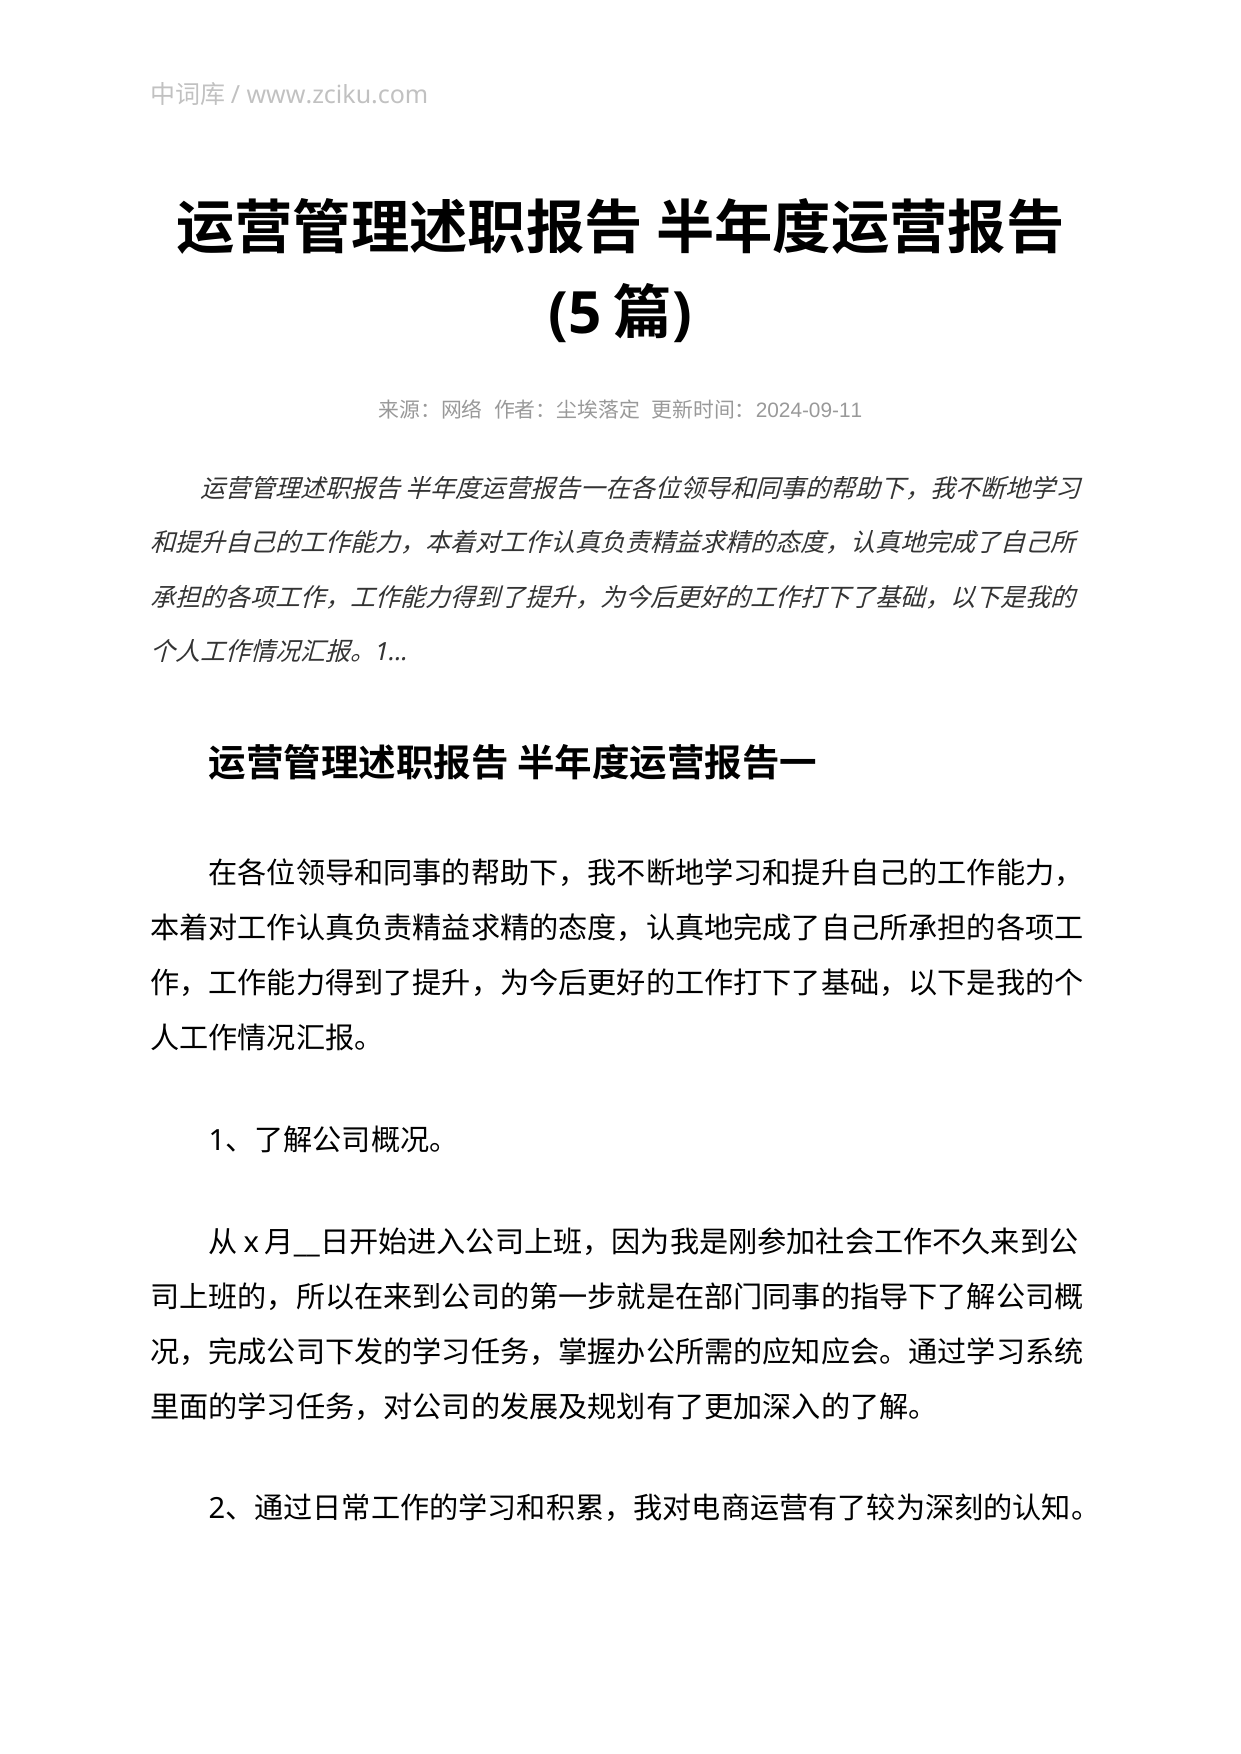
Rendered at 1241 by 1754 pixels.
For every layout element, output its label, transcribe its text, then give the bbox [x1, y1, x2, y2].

text 来源：网络 作者：尘埃落定 更新时间：2024-09-11 [150, 397, 1090, 421]
text 在各位领导和同事的帮助下，我不断地学习和提升自己的工作能力，本着对工作认真负责精益求精的态度，认真地完成了自己所承担的各项工作，工作能力得到了提升，为今后更好的工作打下了基础，以下是我的个人工作情况汇报。 [150, 850, 1090, 1057]
text 运营管理述职报告 半年度运营报告一 [150, 733, 1090, 787]
text 运营管理述职报告 半年度运营报告一在各位领导和同事的帮助下，我不断地学习和提升自己的工作能力，本着对工作认真负责精益求精的态度，认真地完成了自己所承担的各项工作，工作能力得到了提升，为今后更好的工作打下了基础，以下是我的个人工作情况汇报。1... [150, 468, 1090, 668]
text 1、了解公司概况。 [150, 1116, 1090, 1159]
text 2、通过日常工作的学习和积累，我对电商运营有了较为深刻的认知。 [150, 1485, 1090, 1527]
subtitle 运营管理述职报告 半年度运营报告(5篇) [150, 181, 1090, 351]
text 从x月__日开始进入公司上班，因为我是刚参加社会工作不久来到公司上班的，所以在来到公司的第一步就是在部门同事的指导下了解公司概况，完成公司下发的学习任务，掌握办公所需的应知应会。通过学习系统里面的学习任务，对公司的发展及规划有了更加深入的了解。 [150, 1218, 1090, 1426]
